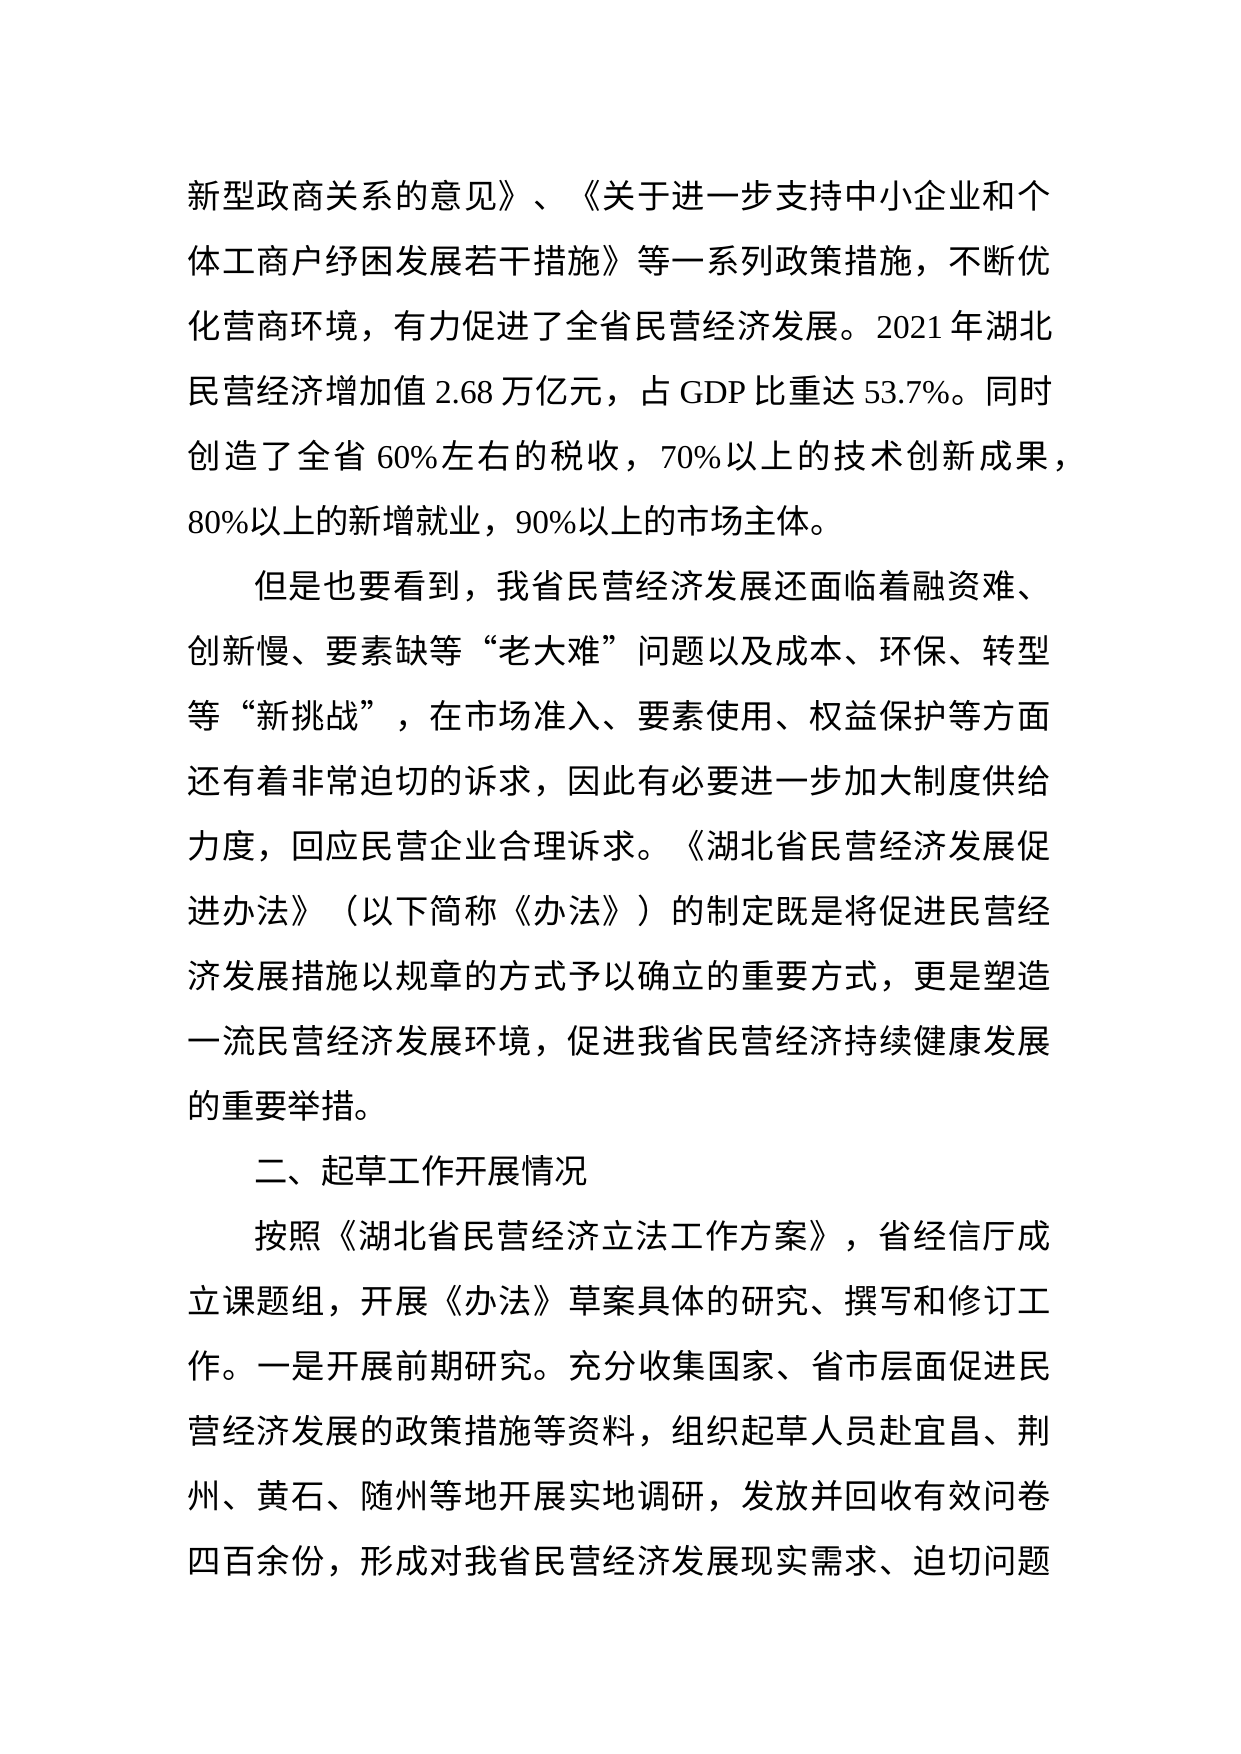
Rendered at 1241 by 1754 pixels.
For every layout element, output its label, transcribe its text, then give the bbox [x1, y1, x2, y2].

text 二、起草工作开展情况 [187, 1137, 1053, 1202]
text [187, 1202, 1053, 1592]
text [187, 162, 1053, 552]
text 但是也要看到，我省民营经济发展还面临着融资难、创新慢、要素缺等“老大难”问题以及成本、环保、转型等“新挑战”，在市场准入、要素使用、权益保护等方面还有着非常迫切的诉求，因此有必要进一步加大制度供给力度，回应民营企业合理诉求。《湖北省民营经济发展促进办法》（以下简称《办法》）的制定既是将促进民营经济发展措施以规章的方式予以确立的重要方式，更是塑造一流民营经济发展环境，促进我省民营经济持续健康发展的重要举措。 [187, 552, 1053, 1137]
